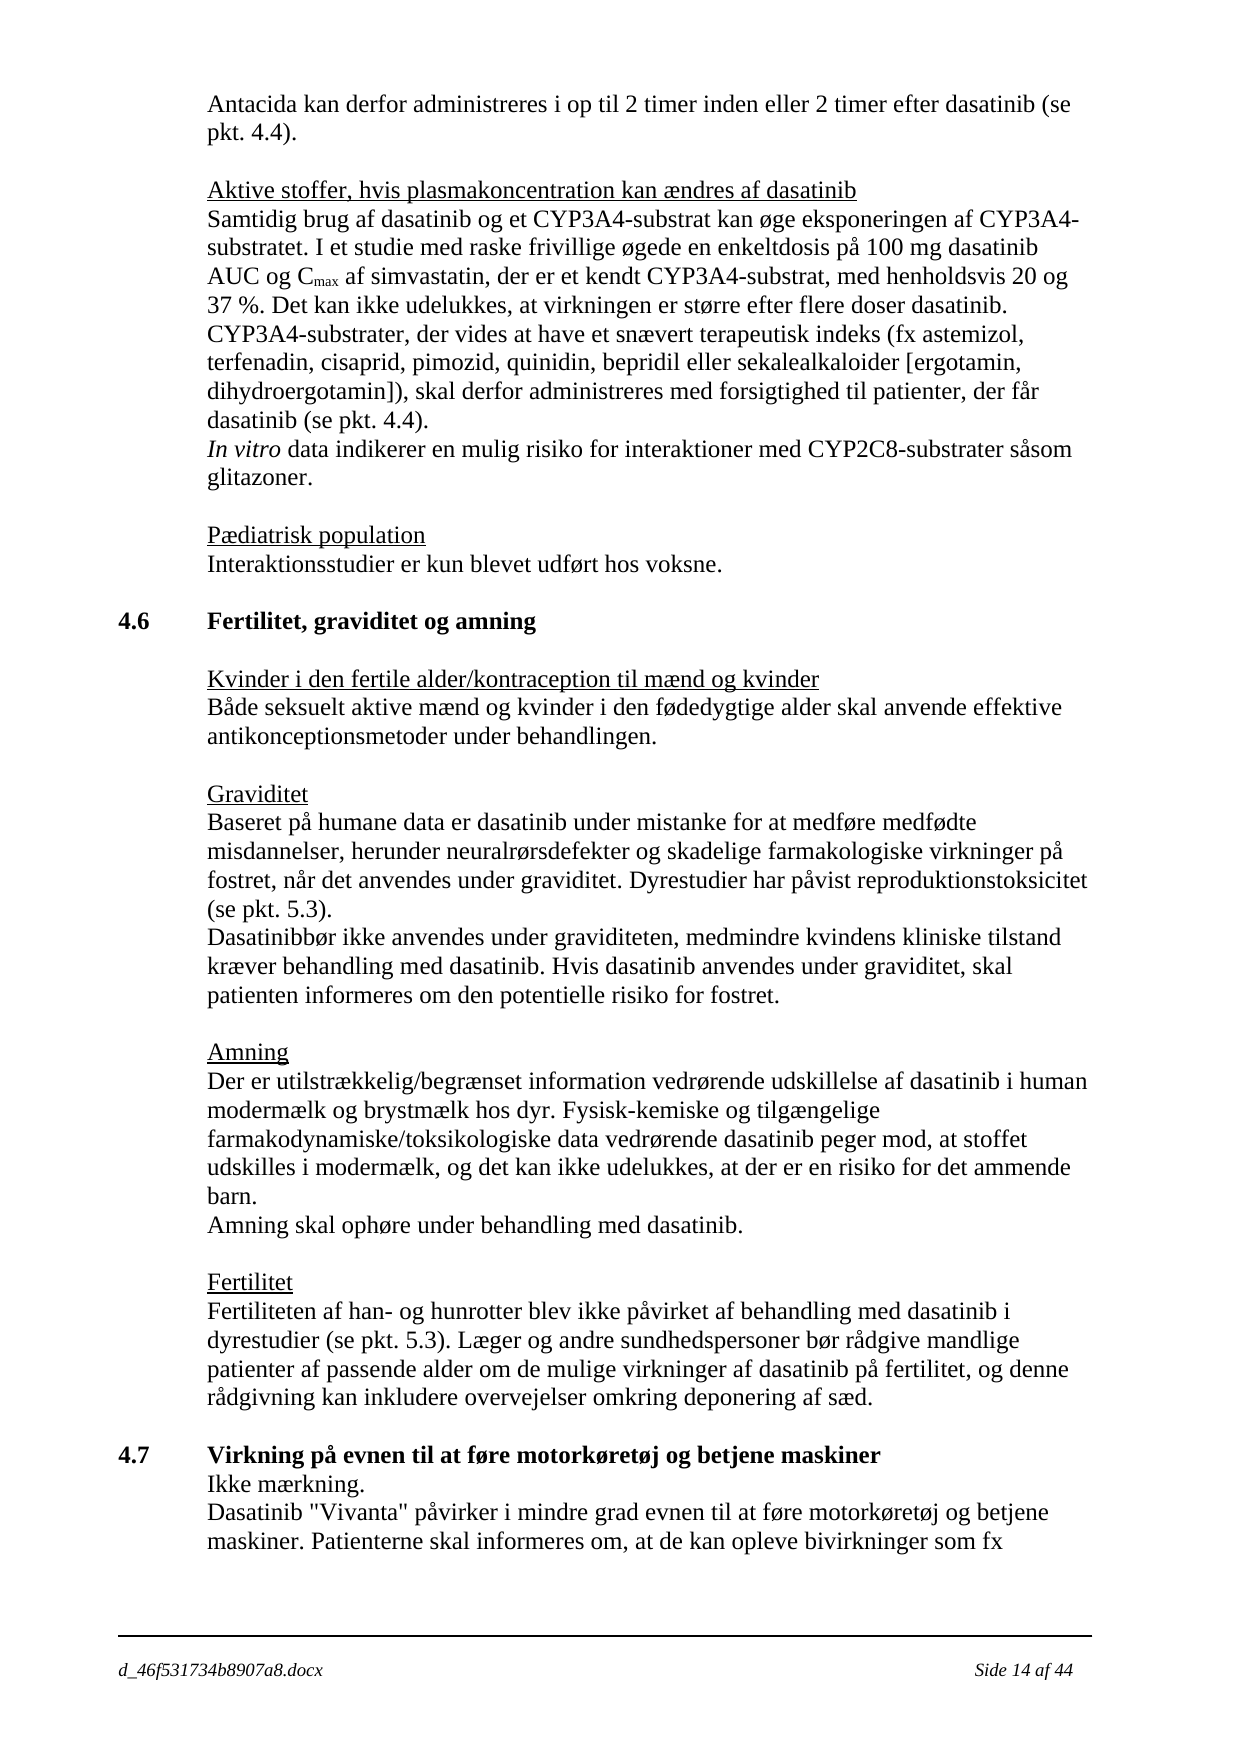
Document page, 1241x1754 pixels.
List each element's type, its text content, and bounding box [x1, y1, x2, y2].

text 4.6 Fertilitet, graviditet og amning [118, 606, 1092, 635]
text Interaktionsstudier er kun blevet udført hos voksne. [207, 549, 1092, 577]
text Samtidig brug af dasatinib og et CYP3A4-substrat kan øge eksponeringen af CYP3A4-substratet. I et studie med raske frivillige øgede en enkeltdosis på 100 mg dasatinib AUC og Cmax af simvastatin, der er et kendt CYP3A4-substrat, med henholdsvis 20 og 37 %. Det kan ikke udelukkes, at virkningen er større efter flere doser dasatinib. CYP3A4-substrater, der vides at have et snævert terapeutisk indeks (fx astemizol, terfenadin, cisaprid, pimozid, quinidin, bepridil eller sekalealkaloider [ergotamin, dihydroergotamin]), skal derfor administreres med forsigtighed til patienter, der får dasatinib (se pkt. 4.4). [207, 204, 1092, 434]
text Dasatinibbør ikke anvendes under graviditeten, medmindre kvindens kliniske tilstand kræver behandling med dasatinib. Hvis dasatinib anvendes under graviditet, skal patienten informeres om den potentielle risiko for fostret. [207, 922, 1092, 1009]
text Fertilitet [207, 1267, 1092, 1296]
text Både seksuelt aktive mænd og kvinder i den fødedygtige alder skal anvende effektive [207, 692, 1092, 721]
text Aktive stoffer, hvis plasmakoncentration kan ændres af dasatinib [207, 175, 1092, 204]
text Baseret på humane data er dasatinib under mistanke for at medføre medfødte misdannelser, herunder neuralrørsdefekter og skadelige farmakologiske virkninger på fostret, når det anvendes under graviditet. Dyrestudier har påvist reproduktionstoksicitet (se pkt. 5.3). [207, 807, 1092, 922]
text Amning [207, 1037, 1092, 1066]
text Pædiatrisk population [207, 520, 1092, 549]
text Ikke mærkning. [207, 1469, 1092, 1497]
text In vitro data indikerer en mulig risiko for interaktioner med CYP2C8-substrater såsom glitazoner. [207, 434, 1092, 491]
text Der er utilstrækkelig/begrænset information vedrørende udskillelse af dasatinib i human modermælk og brystmælk hos dyr. Fysisk-kemiske og tilgængelige farmakodynamiske/toksikologiske data vedrørende dasatinib peger mod, at stoffet udskilles i modermælk, og det kan ikke udelukkes, at der er en risiko for det ammende barn. [207, 1066, 1092, 1210]
text antikonceptionsmetoder under behandlingen. [207, 721, 1092, 750]
text Fertiliteten af han- og hunrotter blev ikke påvirket af behandling med dasatinib i dyrestudier (se pkt. 5.3). Læger og andre sundhedspersoner bør rådgive mandlige patienter af passende alder om de mulige virkninger af dasatinib på fertilitet, og denne rådgivning kan inkludere overvejelser omkring deponering af sæd. [207, 1296, 1092, 1411]
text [207, 89, 1092, 146]
text Amning skal ophøre under behandling med dasatinib. [207, 1210, 1092, 1239]
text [207, 1497, 1092, 1555]
text Graviditet [207, 779, 1092, 807]
text 4.7 Virkning på evnen til at føre motorkøretøj og betjene maskiner [118, 1440, 1092, 1469]
text Kvinder i den fertile alder/kontraception til mænd og kvinder [207, 664, 1092, 692]
